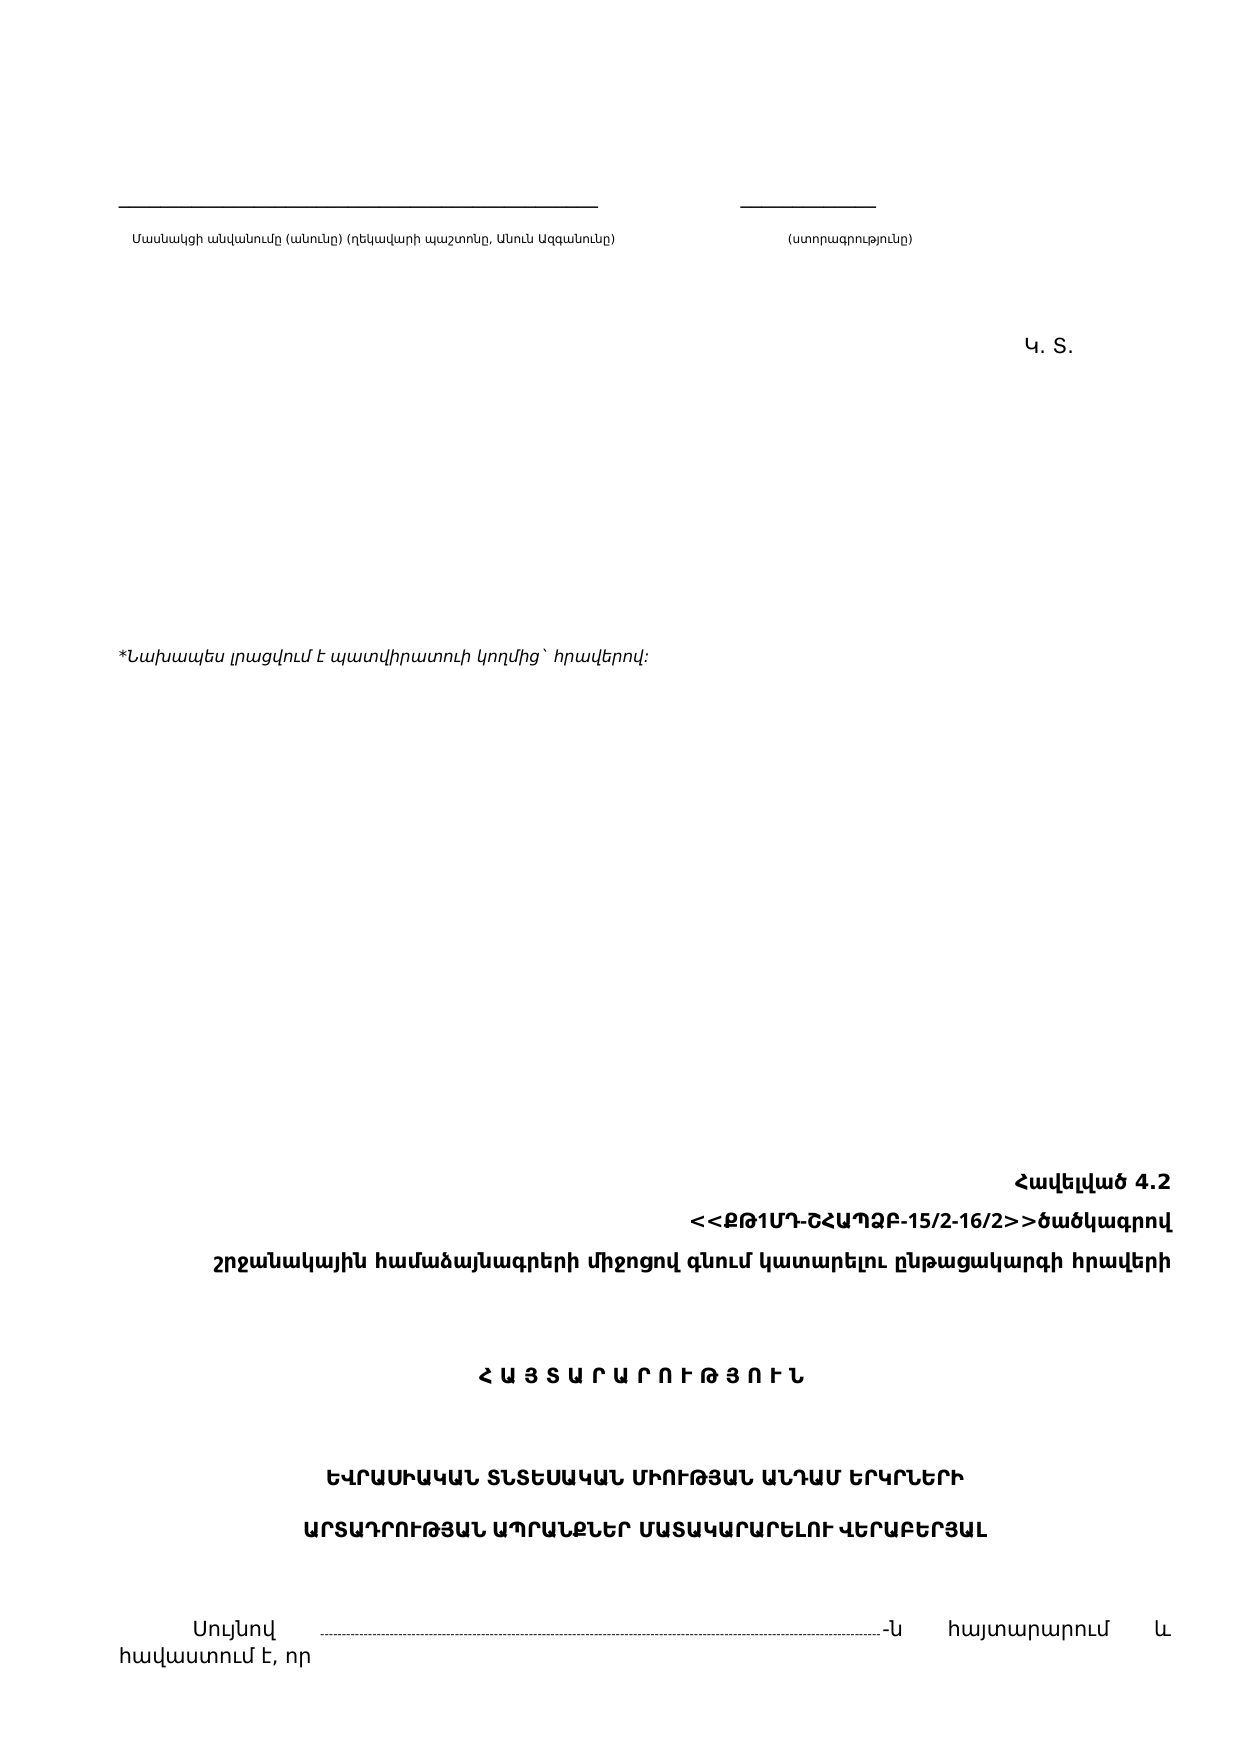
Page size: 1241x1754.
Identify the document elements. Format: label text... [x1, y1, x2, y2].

text *Նախապես լրացվում է պատվիրատուի կողմից` հրավերով: [118, 647, 1171, 666]
text Մասնակցի անվանումը (անունը) (ղեկավարի պաշտոնը, Անուն Ազգանունը) (ստորագրությունը) [118, 233, 1171, 257]
text <<ՔԹ1ՄԴ-ՇՀԱՊՁԲ-15/2-16/2>>ծածկագրով [118, 1206, 1171, 1234]
text Կ. Տ. [118, 334, 1171, 359]
text ______________________________________________ _____________ [118, 184, 1171, 208]
text Սույնով ----------------------------------------------------------------------------------------------------------------------------------ն հայտարարում և հավաստում է, որ [118, 1617, 1171, 1669]
text ԱՐՏԱԴՐՈՒԹՅԱՆ ԱՊՐԱՆՔՆԵՐ ՄԱՏԱԿԱՐԱՐԵԼՈՒ ՎԵՐԱԲԵՐՅԱԼ [118, 1515, 1171, 1543]
text Հ Ա Յ Տ Ա Ր Ա Ր Ո Ւ Թ Յ Ո Ւ Ն [112, 1364, 1171, 1388]
text Հավելված 4.2 [118, 1170, 1171, 1194]
text ԵՎՐԱՍԻԱԿԱՆ ՏՆՏԵՍԱԿԱՆ ՄԻՈՒԹՅԱՆ ԱՆԴԱՄ ԵՐԿՐՆԵՐԻ [118, 1466, 1171, 1490]
text շրջանակային համաձայնագրերի միջոցով գնում կատարելու ընթացակարգի հրավերի [118, 1249, 1171, 1273]
